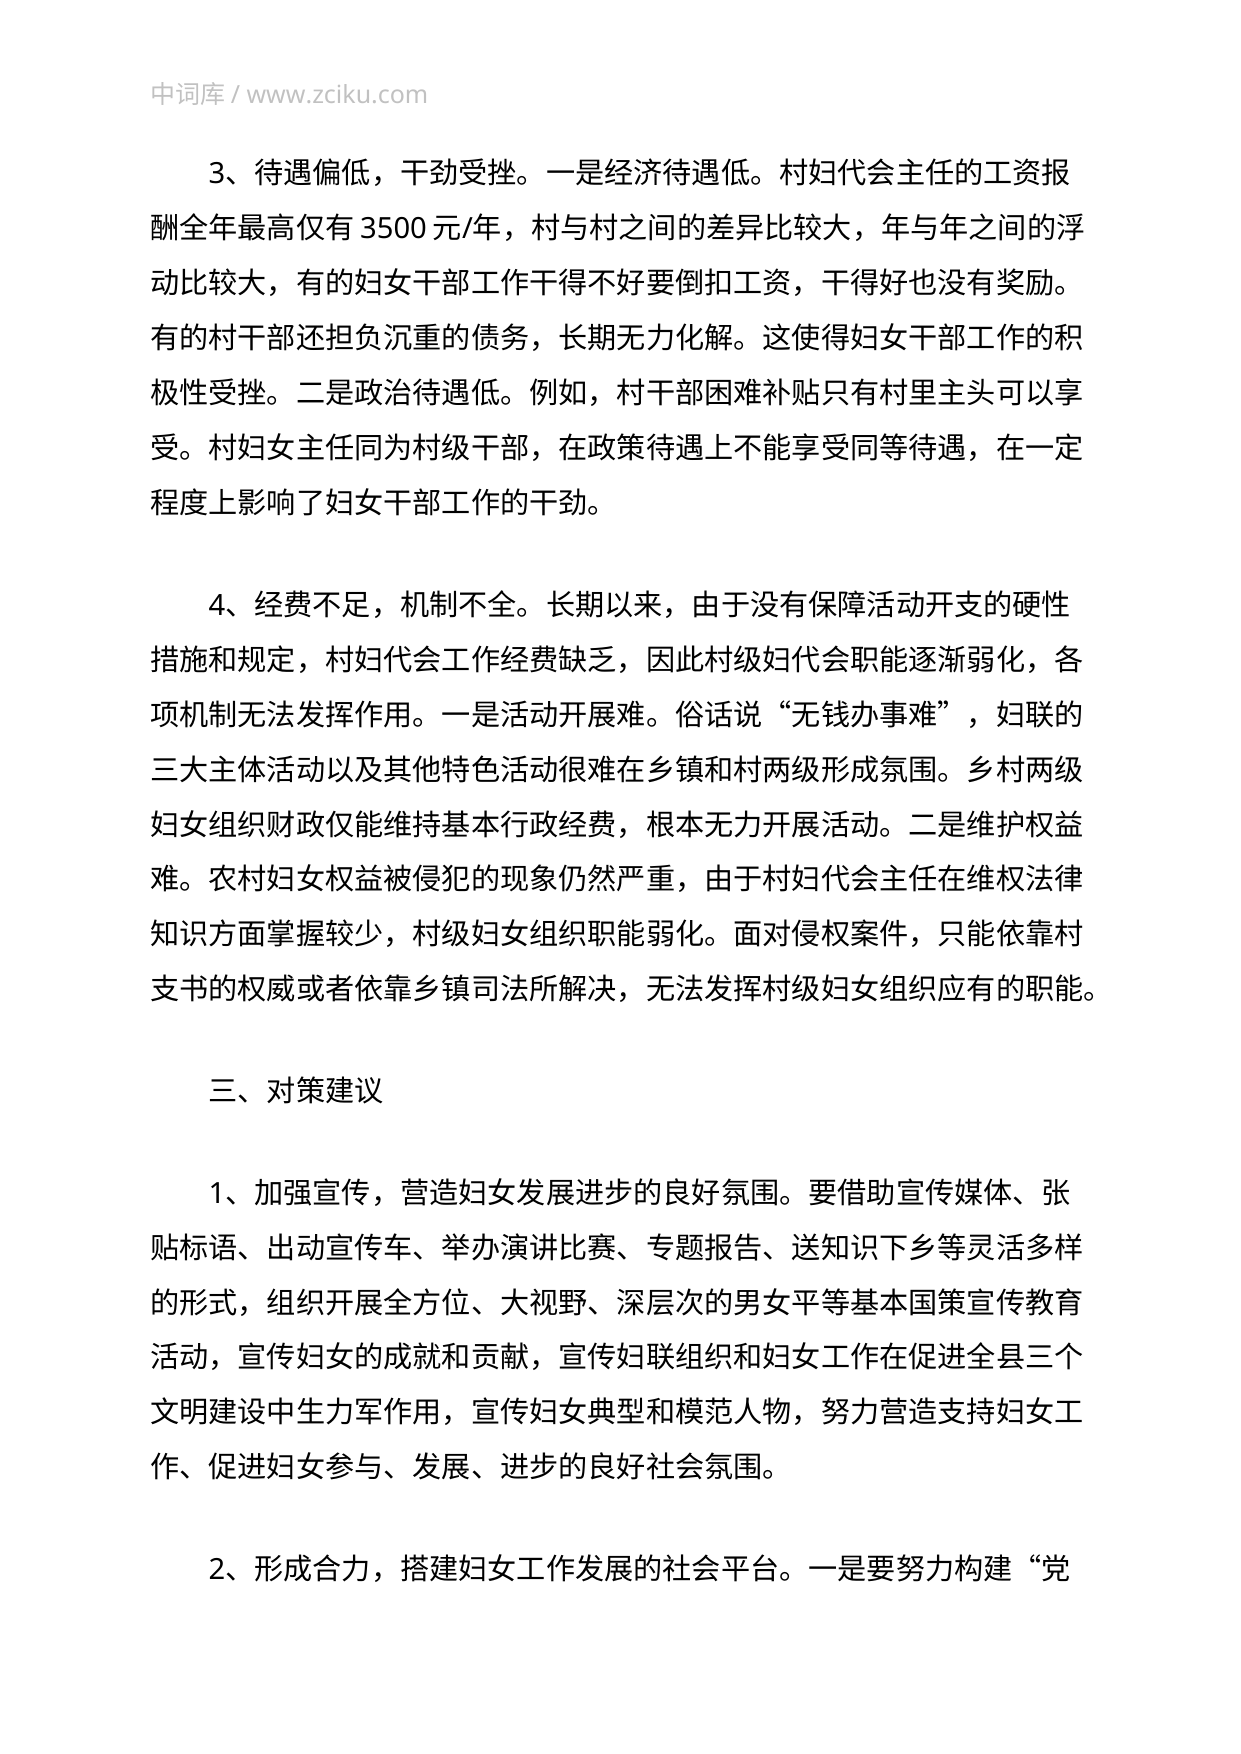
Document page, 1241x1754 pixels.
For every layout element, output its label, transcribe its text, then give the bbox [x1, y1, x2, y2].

text 1、加强宣传，营造妇女发展进步的良好氛围。要借助宣传媒体、张贴标语、出动宣传车、举办演讲比赛、专题报告、送知识下乡等灵活多样的形式，组织开展全方位、大视野、深层次的男女平等基本国策宣传教育活动，宣传妇女的成就和贡献，宣传妇联组织和妇女工作在促进全县三个文明建设中生力军作用，宣传妇女典型和模范人物，努力营造支持妇女工作、促进妇女参与、发展、进步的良好社会氛围。 [150, 1169, 1090, 1486]
text 三、对策建议 [150, 1067, 1090, 1110]
text 3、待遇偏低，干劲受挫。一是经济待遇低。村妇代会主任的工资报酬全年最高仅有3500元/年，村与村之间的差异比较大，年与年之间的浮动比较大，有的妇女干部工作干得不好要倒扣工资，干得好也没有奖励。有的村干部还担负沉重的债务，长期无力化解。这使得妇女干部工作的积极性受挫。二是政治待遇低。例如，村干部困难补贴只有村里主头可以享受。村妇女主任同为村级干部，在政策待遇上不能享受同等待遇，在一定程度上影响了妇女干部工作的干劲。 [150, 150, 1090, 522]
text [150, 1546, 1090, 1588]
text 4、经费不足，机制不全。长期以来，由于没有保障活动开支的硬性措施和规定，村妇代会工作经费缺乏，因此村级妇代会职能逐渐弱化，各项机制无法发挥作用。一是活动开展难。俗话说“无钱办事难”，妇联的三大主体活动以及其他特色活动很难在乡镇和村两级形成氛围。乡村两级妇女组织财政仅能维持基本行政经费，根本无力开展活动。二是维护权益难。农村妇女权益被侵犯的现象仍然严重，由于村妇代会主任在维权法律知识方面掌握较少，村级妇女组织职能弱化。面对侵权案件，只能依靠村支书的权威或者依靠乡镇司法所解决，无法发挥村级妇女组织应有的职能。 [150, 581, 1090, 1008]
